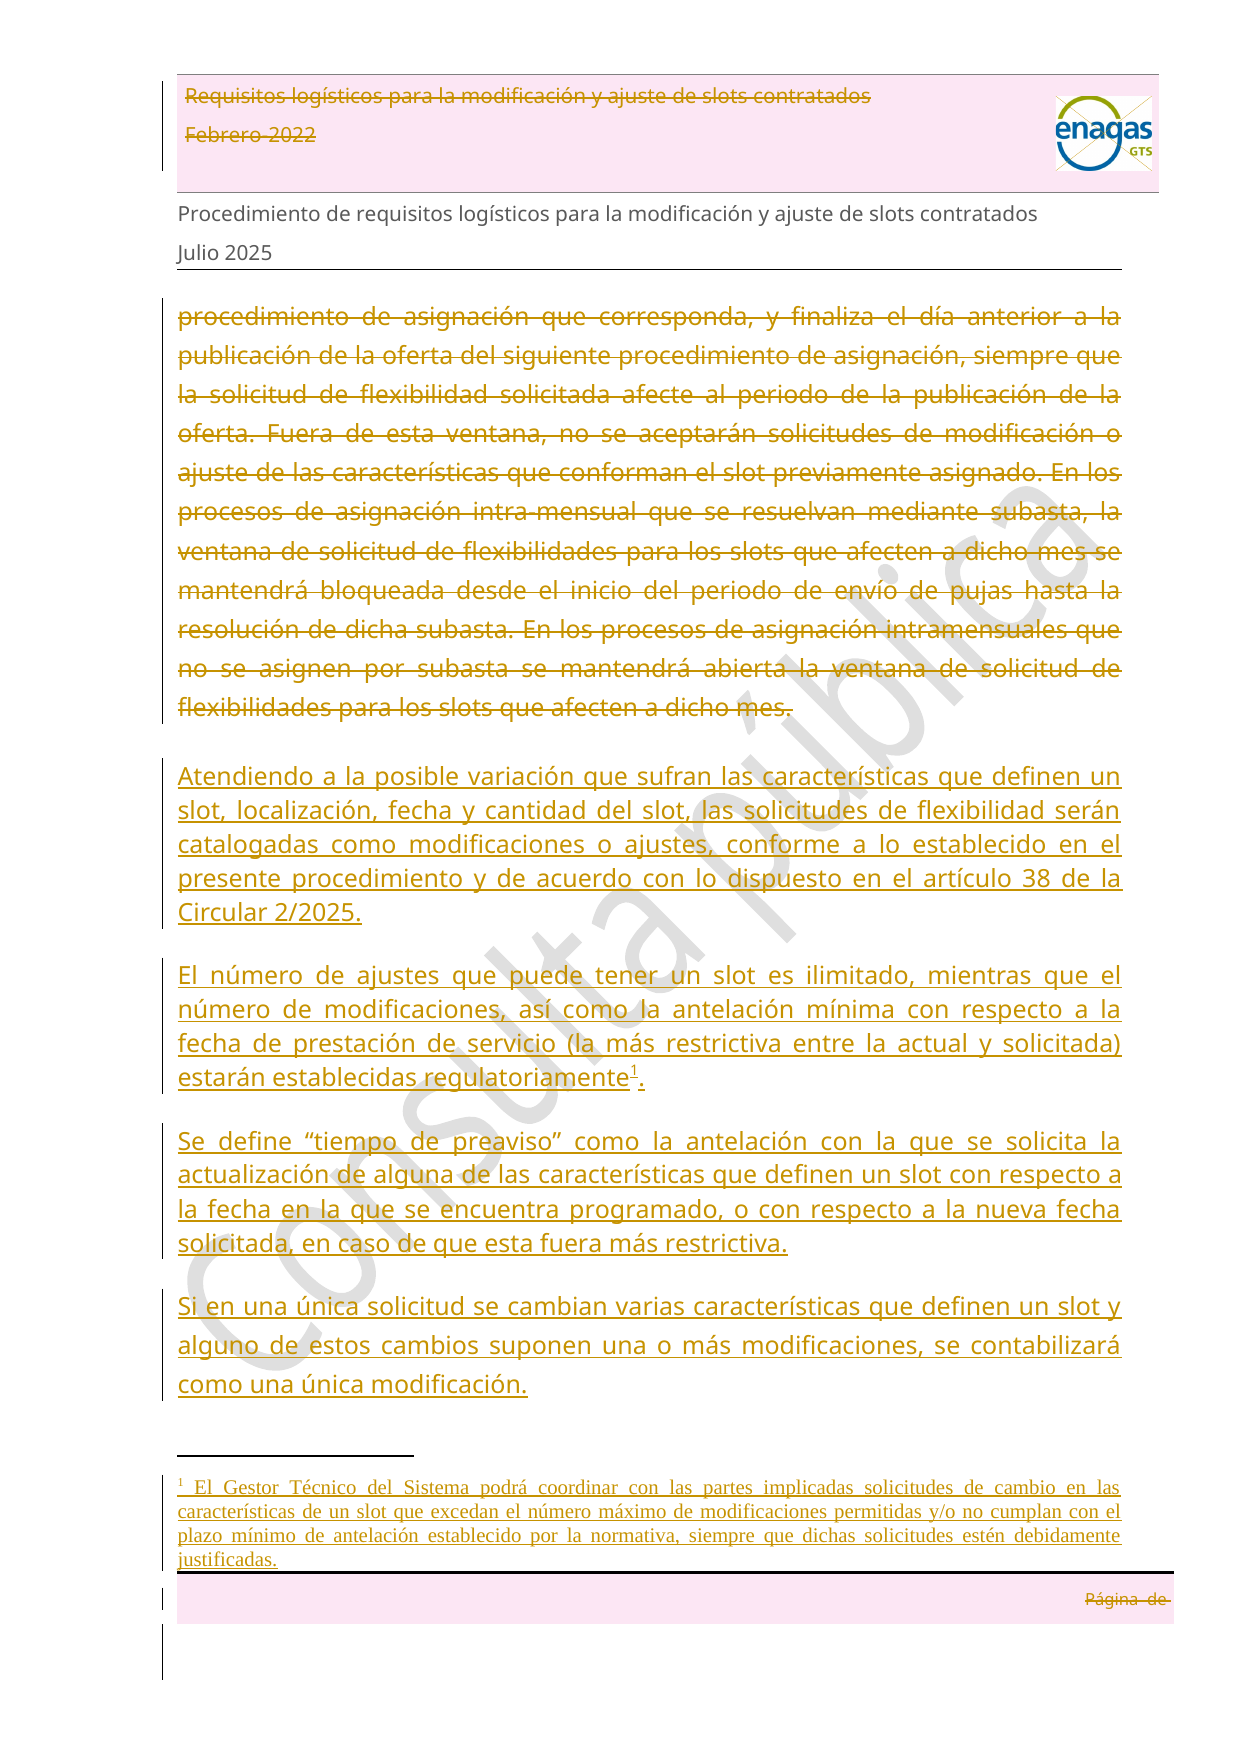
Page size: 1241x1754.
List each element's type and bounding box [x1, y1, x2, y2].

picture [1058, 96, 1150, 132]
picture [1055, 97, 1102, 170]
picture [1105, 97, 1152, 169]
picture [1057, 135, 1150, 171]
